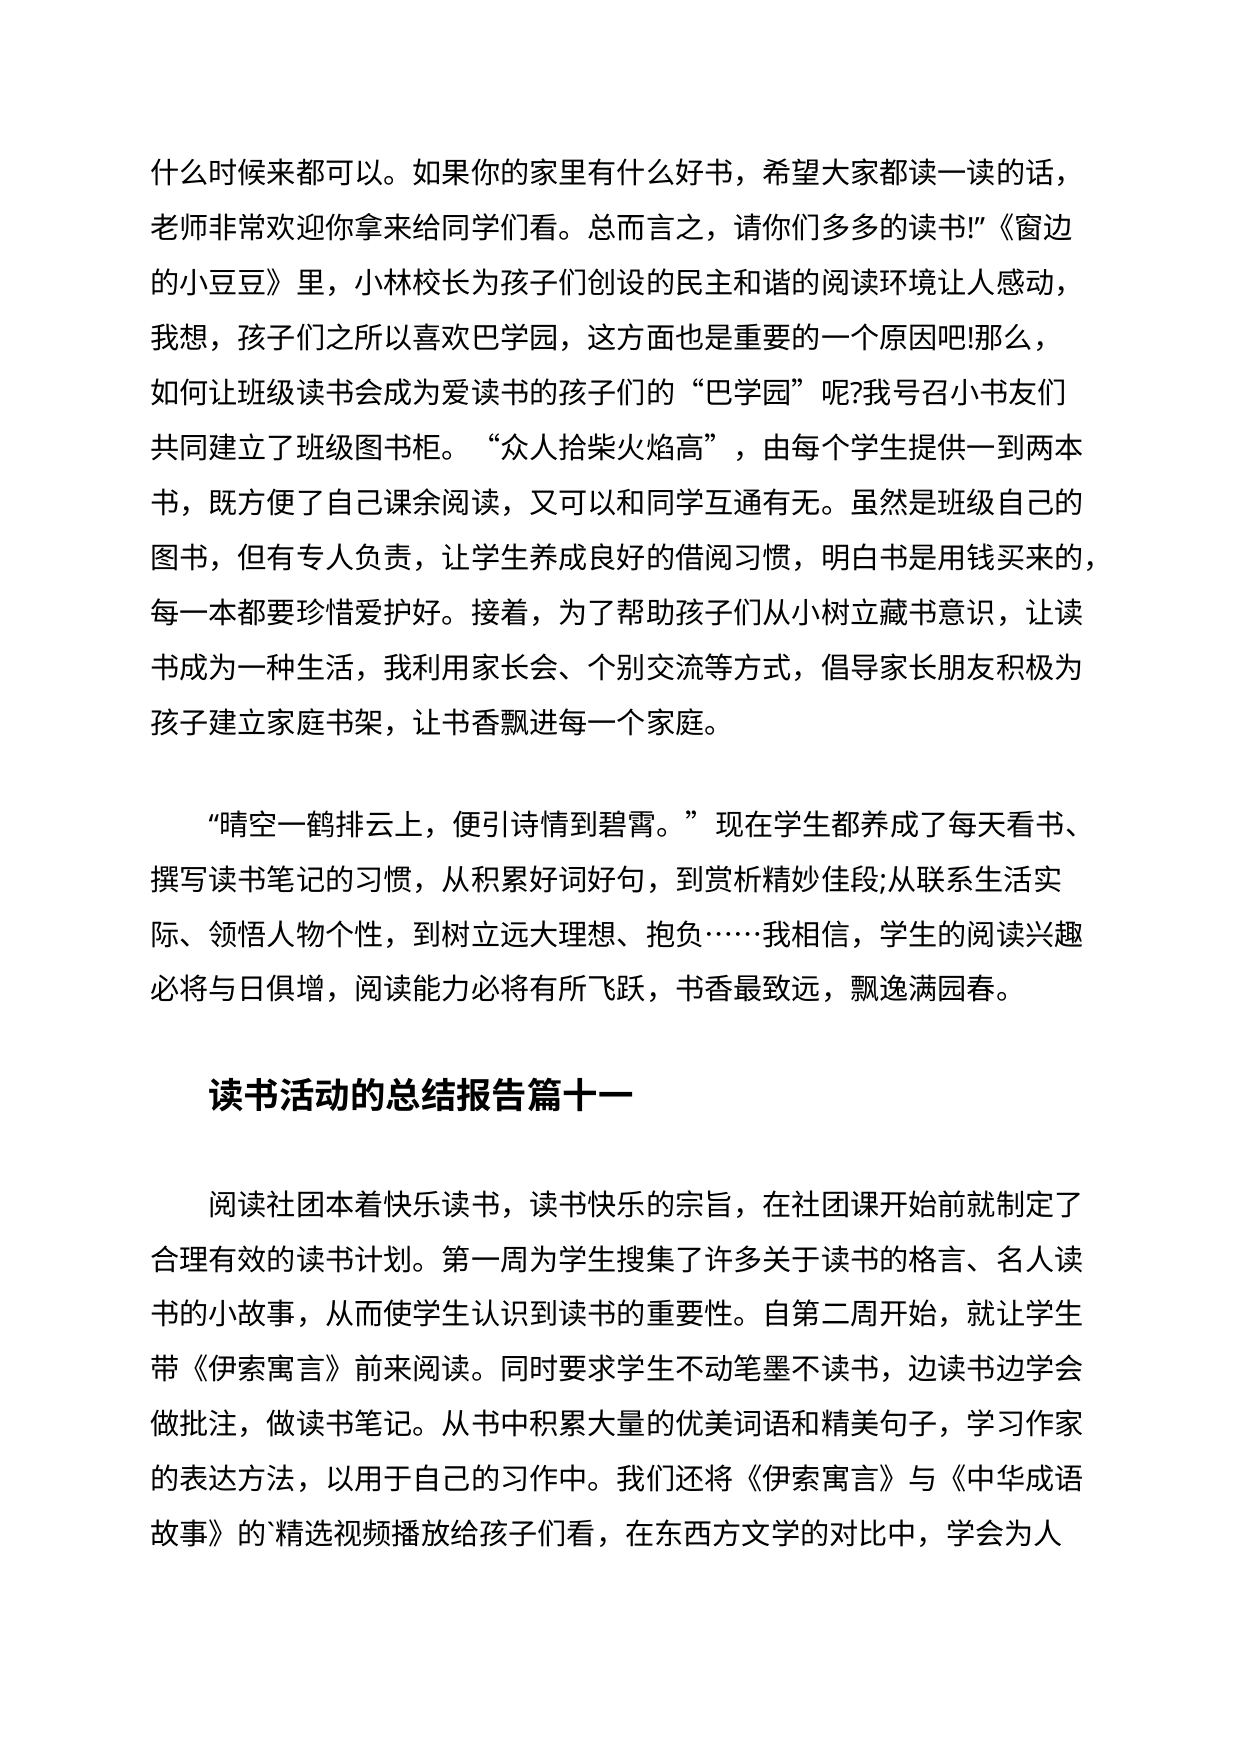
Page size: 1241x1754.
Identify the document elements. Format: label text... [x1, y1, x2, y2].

text 读书活动的总结报告篇十一 [150, 1068, 1090, 1119]
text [150, 150, 1090, 742]
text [150, 1181, 1090, 1553]
text “晴空一鹤排云上，便引诗情到碧霄。”现在学生都养成了每天看书、撰写读书笔记的习惯，从积累好词好句，到赏析精妙佳段;从联系生活实际、领悟人物个性，到树立远大理想、抱负……我相信，学生的阅读兴趣必将与日俱增，阅读能力必将有所飞跃，书香最致远，飘逸满园春。 [150, 801, 1090, 1008]
